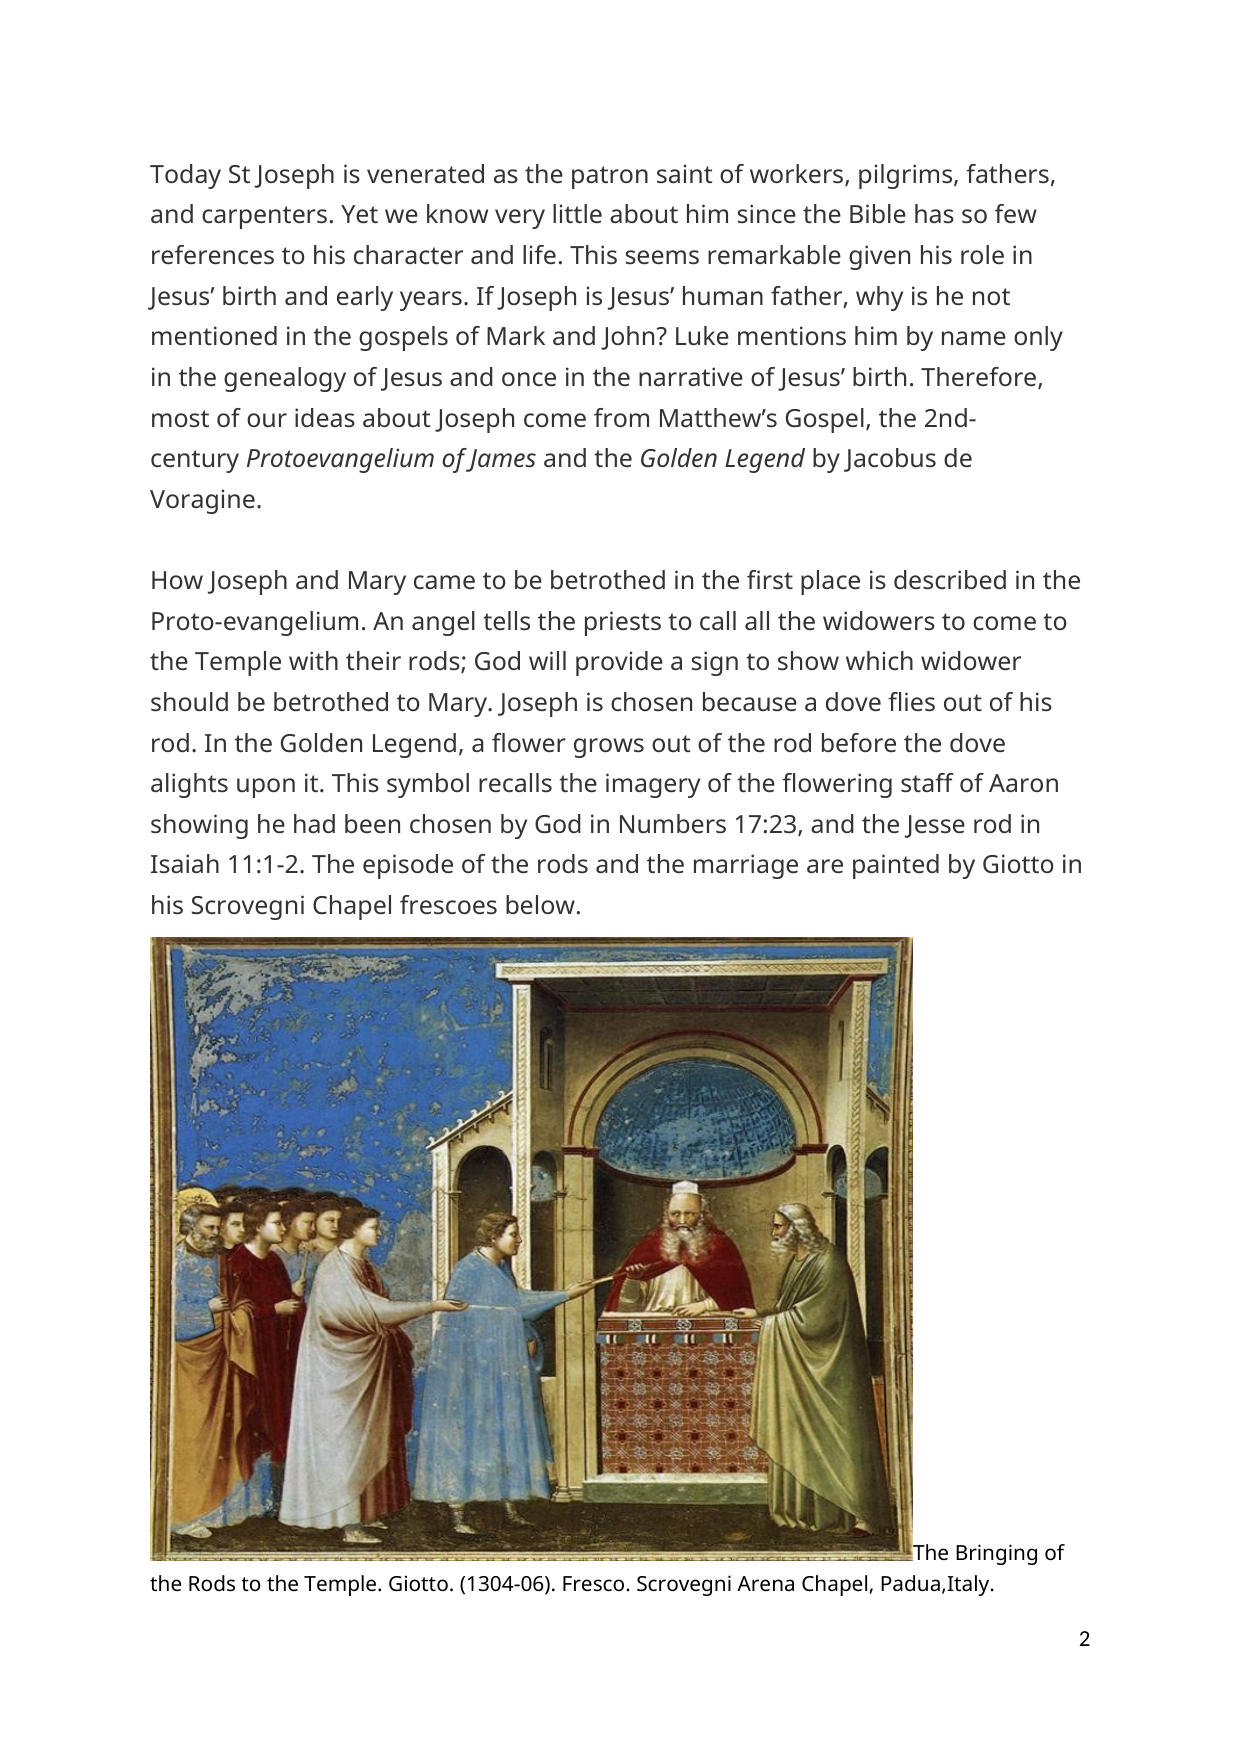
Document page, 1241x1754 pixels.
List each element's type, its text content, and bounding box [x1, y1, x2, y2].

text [150, 937, 1090, 1597]
text Today St Joseph is venerated as the patron saint of workers, pilgrims, fathers, and carpenters. Yet we know very little about him since the Bible has so few references to his character and life. This seems remarkable given his role in Jesus’ birth and early years. If Joseph is Jesus’ human father, why is he not mentioned in the gospels of Mark and John? Luke mentions him by name only in the genealogy of Jesus and once in the narrative of Jesus’ birth. Therefore, most of our ideas about Joseph come from Matthew’s Gospel, the 2nd-century Protoevangelium of James and the Golden Legend by Jacobus de Voragine. How Joseph and Mary came to be betrothed in the first place is described in the Proto-evangelium. An angel tells the priests to call all the widowers to come to the Temple with their rods; God will provide a sign to show which widower should be betrothed to Mary. Joseph is chosen because a dove flies out of his rod. In the Golden Legend, a flower grows out of the rod before the dove alights upon it. This symbol recalls the imagery of the flowering staff of Aaron showing he had been chosen by God in Numbers 17:23, and the Jesse rod in Isaiah 11:1-2. The episode of the rods and the marriage are painted by Giotto in his Scrovegni Chapel frescoes below. [150, 150, 1090, 922]
picture [150, 937, 913, 1561]
